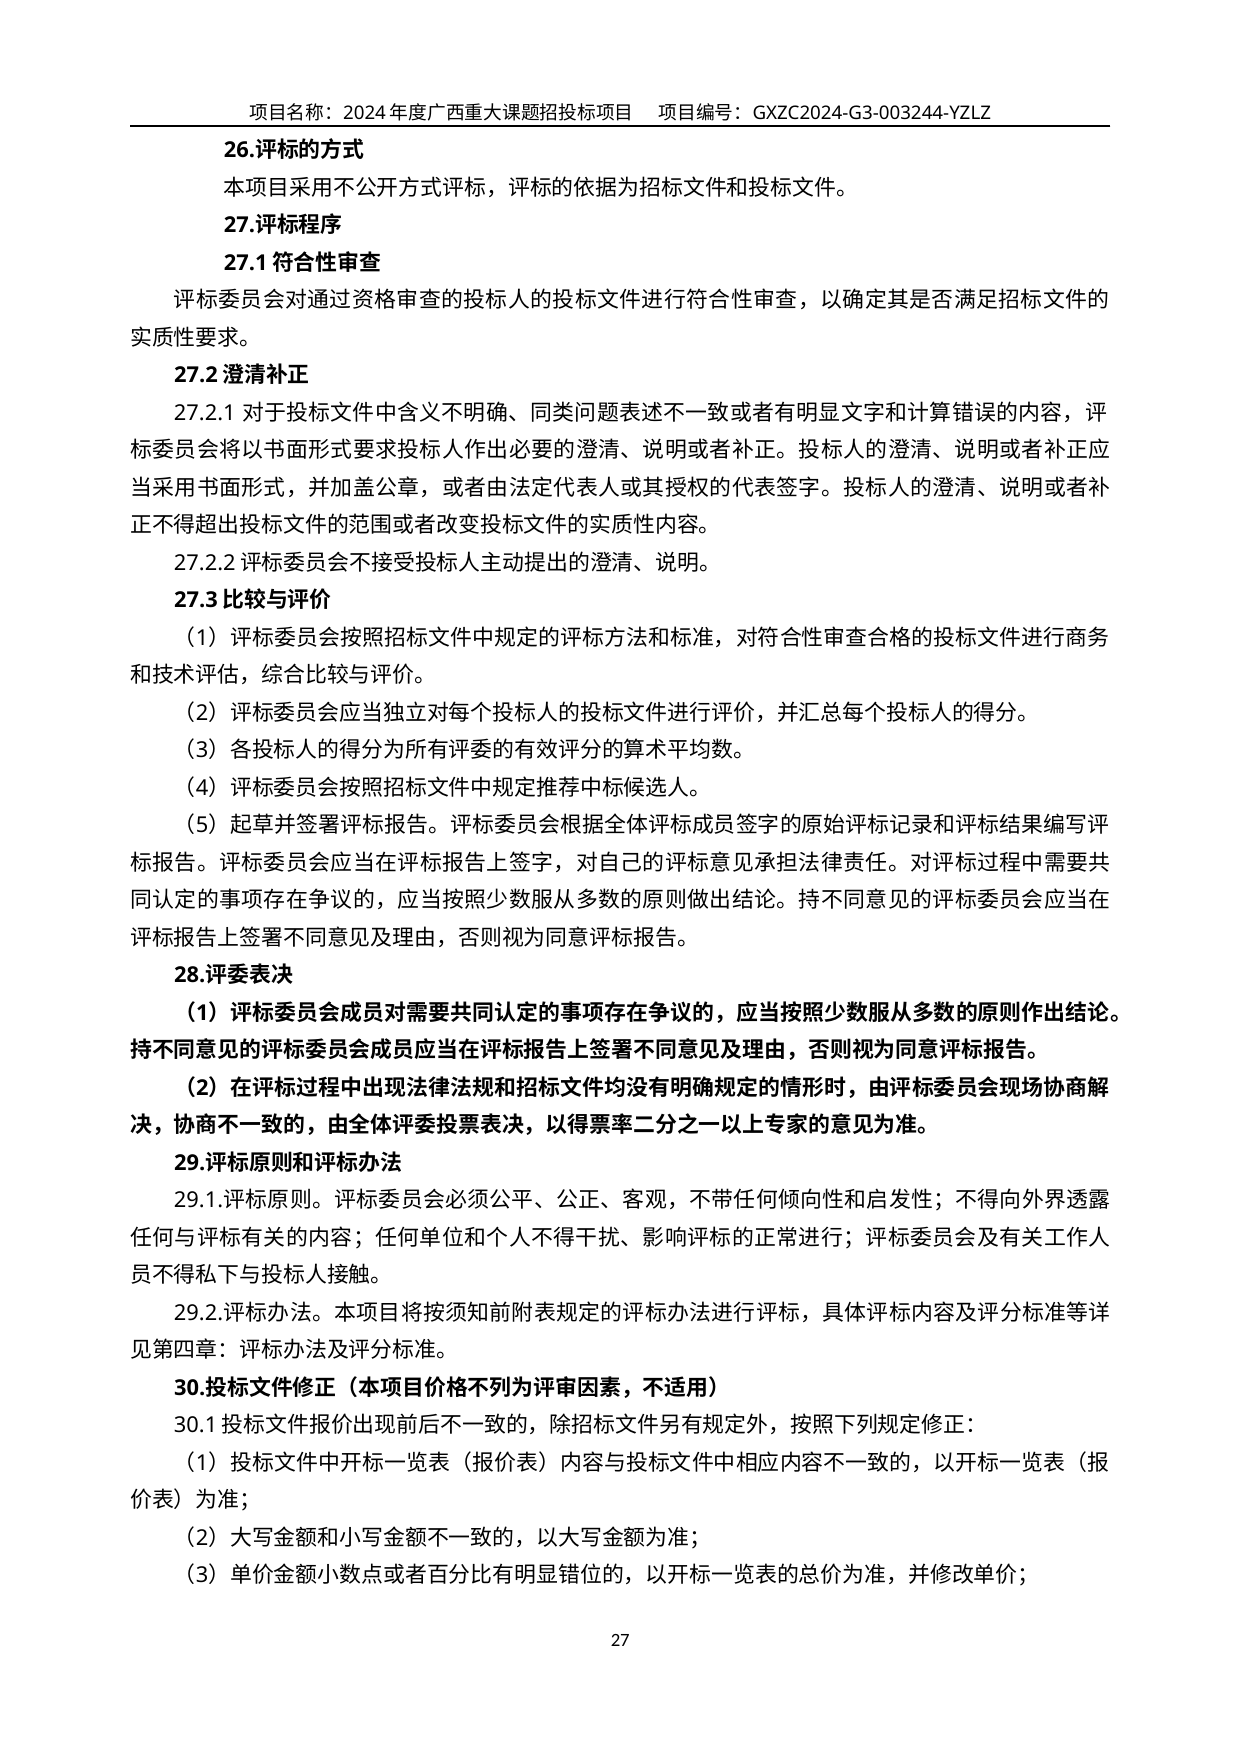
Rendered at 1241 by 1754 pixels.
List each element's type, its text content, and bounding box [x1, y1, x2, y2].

text 27.2澄清补正 [130, 352, 1110, 389]
text （1）评标委员会按照招标文件中规定的评标方法和标准，对符合性审查合格的投标文件进行商务和技术评估，综合比较与评价。 [130, 614, 1110, 689]
text 28.评委表决 [130, 952, 1110, 989]
text 26.评标的方式 [180, 127, 1110, 164]
text （2）在评标过程中出现法律法规和招标文件均没有明确规定的情形时，由评标委员会现场协商解决，协商不一致的，由全体评委投票表决，以得票率二分之一以上专家的意见为准。 [130, 1064, 1110, 1139]
text （2）大写金额和小写金额不一致的，以大写金额为准； [130, 1514, 1110, 1552]
text 29.2.评标办法。本项目将按须知前附表规定的评标办法进行评标，具体评标内容及评分标准等详见第四章：评标办法及评分标准。 [130, 1289, 1110, 1364]
text （2）评标委员会应当独立对每个投标人的投标文件进行评价，并汇总每个投标人的得分。 [130, 689, 1110, 727]
text 本项目采用不公开方式评标，评标的依据为招标文件和投标文件。 [180, 164, 1110, 202]
text 27.2.2评标委员会不接受投标人主动提出的澄清、说明。 [130, 539, 1110, 577]
text （5）起草并签署评标报告。评标委员会根据全体评标成员签字的原始评标记录和评标结果编写评标报告。评标委员会应当在评标报告上签字，对自己的评标意见承担法律责任。对评标过程中需要共同认定的事项存在争议的，应当按照少数服从多数的原则做出结论。持不同意见的评标委员会应当在评标报告上签署不同意见及理由，否则视为同意评标报告。 [130, 802, 1110, 952]
text （3）单价金额小数点或者百分比有明显错位的，以开标一览表的总价为准，并修改单价； [130, 1552, 1110, 1589]
text （3）各投标人的得分为所有评委的有效评分的算术平均数。 [130, 727, 1110, 764]
text 27.评标程序 [180, 202, 1110, 239]
text （1）评标委员会成员对需要共同认定的事项存在争议的，应当按照少数服从多数的原则作出结论。持不同意见的评标委员会成员应当在评标报告上签署不同意见及理由，否则视为同意评标报告。 [130, 989, 1110, 1064]
text 27.2.1 对于投标文件中含义不明确、同类问题表述不一致或者有明显文字和计算错误的内容，评标委员会将以书面形式要求投标人作出必要的澄清、说明或者补正。投标人的澄清、说明或者补正应当采用书面形式，并加盖公章，或者由法定代表人或其授权的代表签字。投标人的澄清、说明或者补正不得超出投标文件的范围或者改变投标文件的实质性内容。 [130, 389, 1110, 539]
text 30.1投标文件报价出现前后不一致的，除招标文件另有规定外，按照下列规定修正： [130, 1402, 1110, 1439]
text 29.1.评标原则。评标委员会必须公平、公正、客观，不带任何倾向性和启发性；不得向外界透露任何与评标有关的内容；任何单位和个人不得干扰、影响评标的正常进行；评标委员会及有关工作人员不得私下与投标人接触。 [130, 1177, 1110, 1289]
text 29.评标原则和评标办法 [130, 1139, 1110, 1177]
text 27.3比较与评价 [130, 577, 1110, 614]
text （1）投标文件中开标一览表（报价表）内容与投标文件中相应内容不一致的，以开标一览表（报价表）为准； [130, 1439, 1110, 1514]
text 30.投标文件修正（本项目价格不列为评审因素，不适用） [130, 1364, 1110, 1402]
text 评标委员会对通过资格审查的投标人的投标文件进行符合性审查，以确定其是否满足招标文件的实质性要求。 [130, 277, 1110, 352]
text 27.1符合性审查 [180, 239, 1110, 277]
text （4）评标委员会按照招标文件中规定推荐中标候选人。 [130, 764, 1110, 802]
